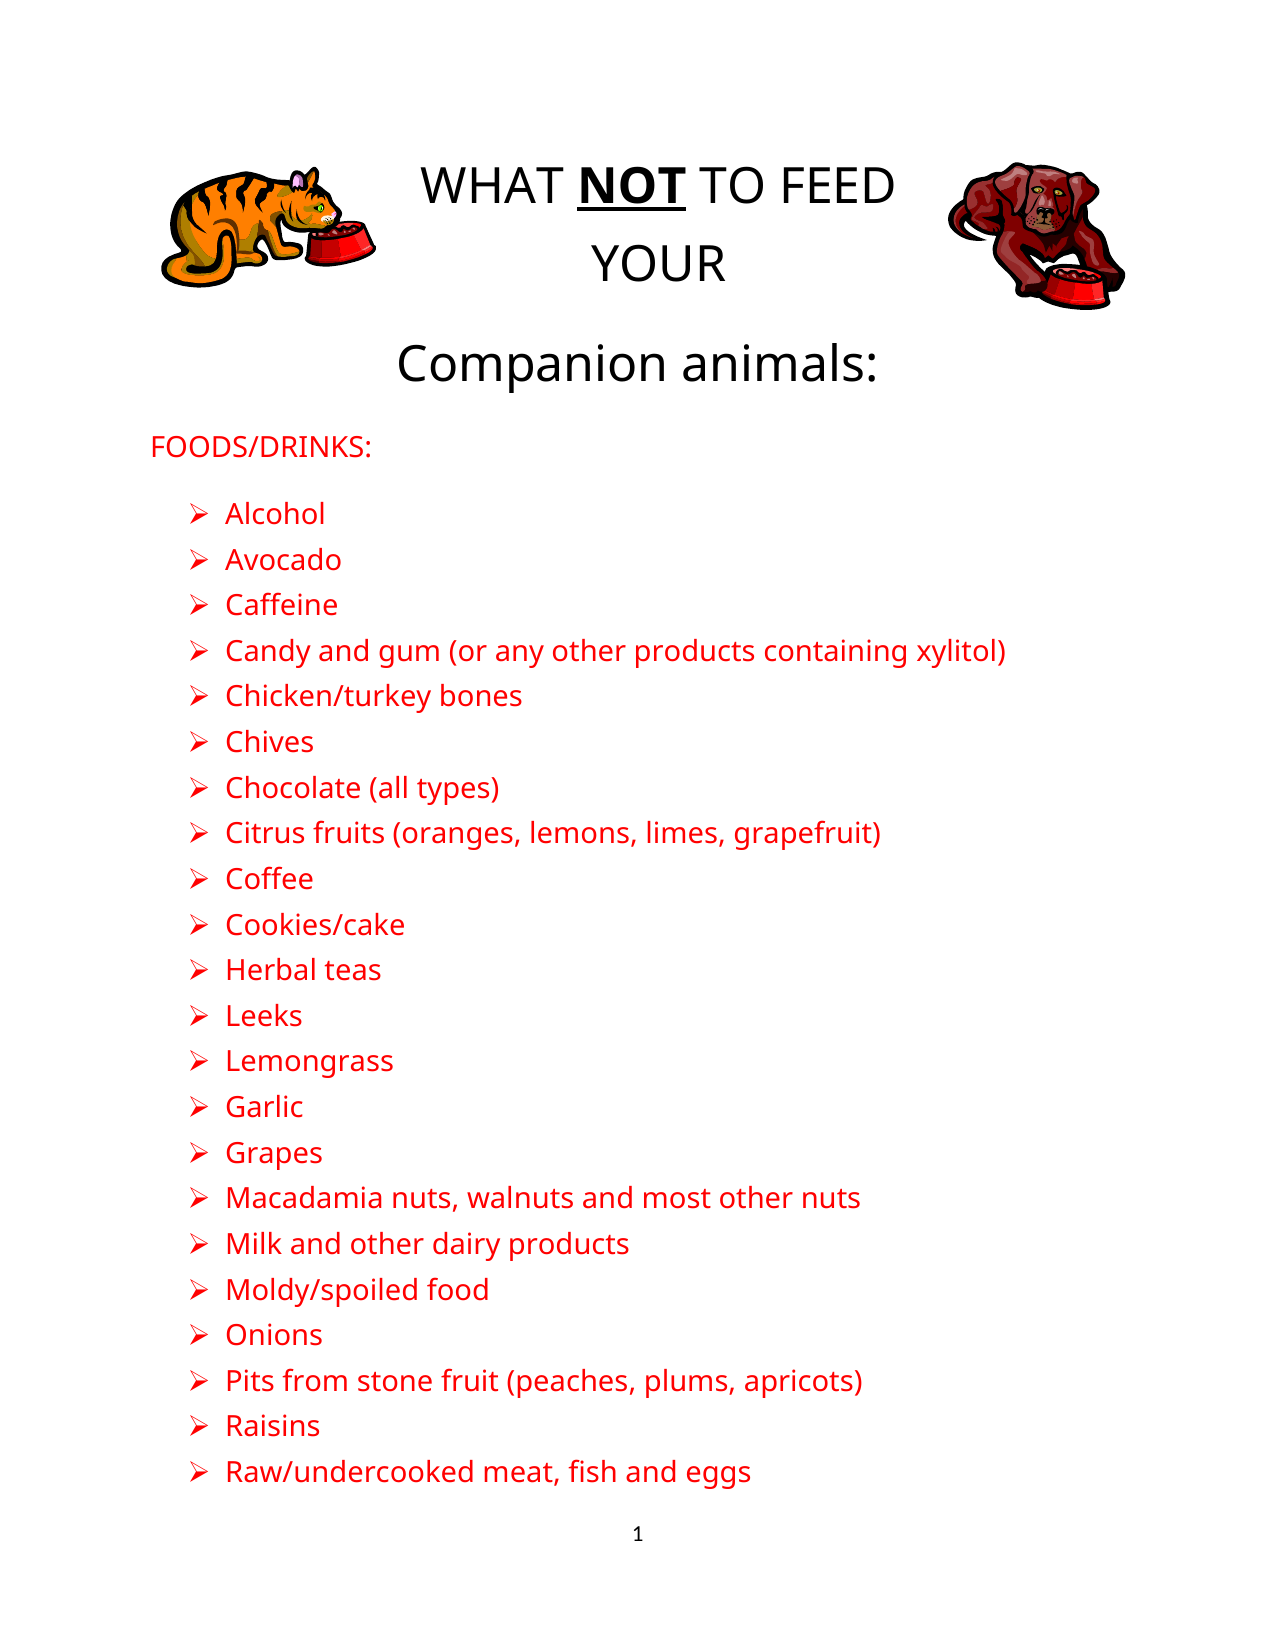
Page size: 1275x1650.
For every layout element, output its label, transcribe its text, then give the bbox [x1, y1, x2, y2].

list Chocolate (all types) [187, 767, 1125, 807]
list Macadamia nuts, walnuts and most other nuts [187, 1177, 1125, 1217]
list Candy and gum (or any other products containing xylitol) [187, 630, 1125, 670]
list Leeks [187, 995, 1125, 1035]
list Avocado [187, 539, 1125, 578]
list Cookies/cake [187, 904, 1125, 943]
list Chicken/turkey bones [187, 676, 1125, 715]
list Moldy/spoiled food [187, 1269, 1125, 1308]
list Raisins [187, 1406, 1125, 1445]
list Caffeine [187, 584, 1125, 624]
list Raw/undercooked meat, fish and eggs [187, 1451, 1125, 1491]
text Companion animals: [150, 327, 1125, 396]
list Garlic [187, 1086, 1125, 1126]
list Pits from stone fruit (peaches, plums, apricots) [187, 1360, 1125, 1400]
list Alcohol [187, 493, 1125, 533]
text WHAT NOT TO FEED YOUR [150, 150, 1125, 296]
list Grapes [187, 1132, 1125, 1172]
list Chives [187, 721, 1125, 761]
list Coffee [187, 858, 1125, 898]
list Milk and other dairy products [187, 1223, 1125, 1263]
list Herbal teas [187, 949, 1125, 989]
list Lemongrass [187, 1041, 1125, 1080]
list Citrus fruits (oranges, lemons, limes, grapefruit) [187, 812, 1125, 852]
list Onions [187, 1314, 1125, 1354]
text FOODS/DRINKS: [150, 427, 1125, 466]
